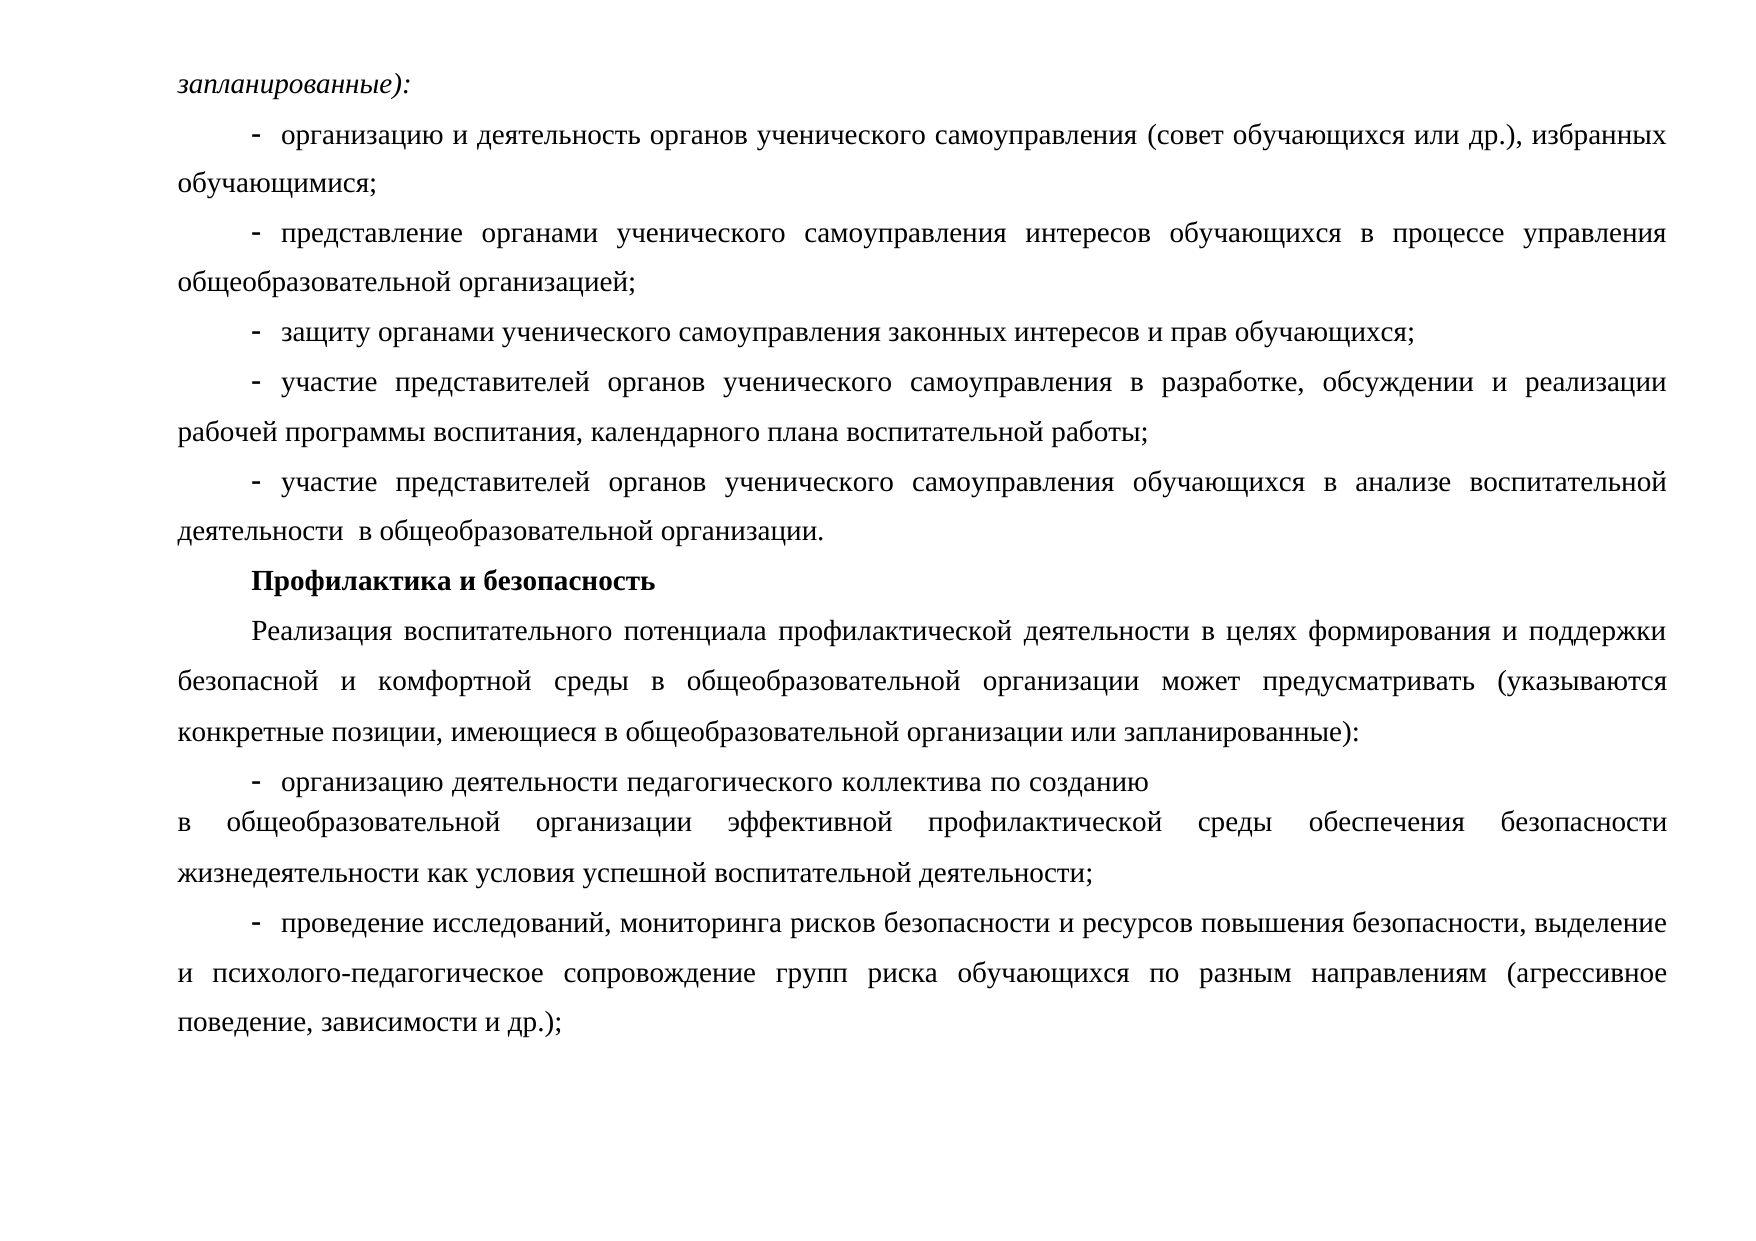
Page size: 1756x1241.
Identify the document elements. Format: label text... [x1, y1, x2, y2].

list проведение исследований, мониторинга рисков безопасности и ресурсов повышения безопасности, выделение и психолого-педагогическое сопровождение групп риска обучающихся по разным направлениям (агрессивное поведение, зависимости и др.); [177, 905, 1667, 1038]
list участие представителей органов ученического самоуправления в разработке, обсуждении и реализации рабочей программы воспитания, календарного плана воспитательной работы; [177, 364, 1667, 448]
list защиту органами ученического самоуправления законных интересов и прав обучающихся; [177, 314, 1666, 348]
text в общеобразовательной организации эффективной профилактической среды обеспечения безопасности жизнедеятельности как условия успешной воспитательной деятельности; [177, 804, 1667, 888]
text Реализация воспитательного потенциала профилактической деятельности в целях формирования и поддержки безопасной и комфортной среды в общеобразовательной организации может предусматривать (указываются конкретные позиции, имеющиеся в общеобразовательной организации или запланированные): [177, 613, 1667, 747]
list организацию деятельности педагогического коллектива по созданию [251, 764, 1688, 798]
list представление органами ученического самоуправления интересов обучающихся в процессе управления общеобразовательной организацией; [177, 216, 1667, 298]
list участие представителей органов ученического самоуправления обучающихся в анализе воспитательной деятельности в общеобразовательной организации. [177, 464, 1667, 547]
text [177, 67, 1667, 100]
subtitle Профилактика и безопасность [251, 563, 1688, 597]
list организацию и деятельность органов ученического самоуправления (совет обучающихся или др.), избранных обучающимися; [177, 117, 1667, 199]
